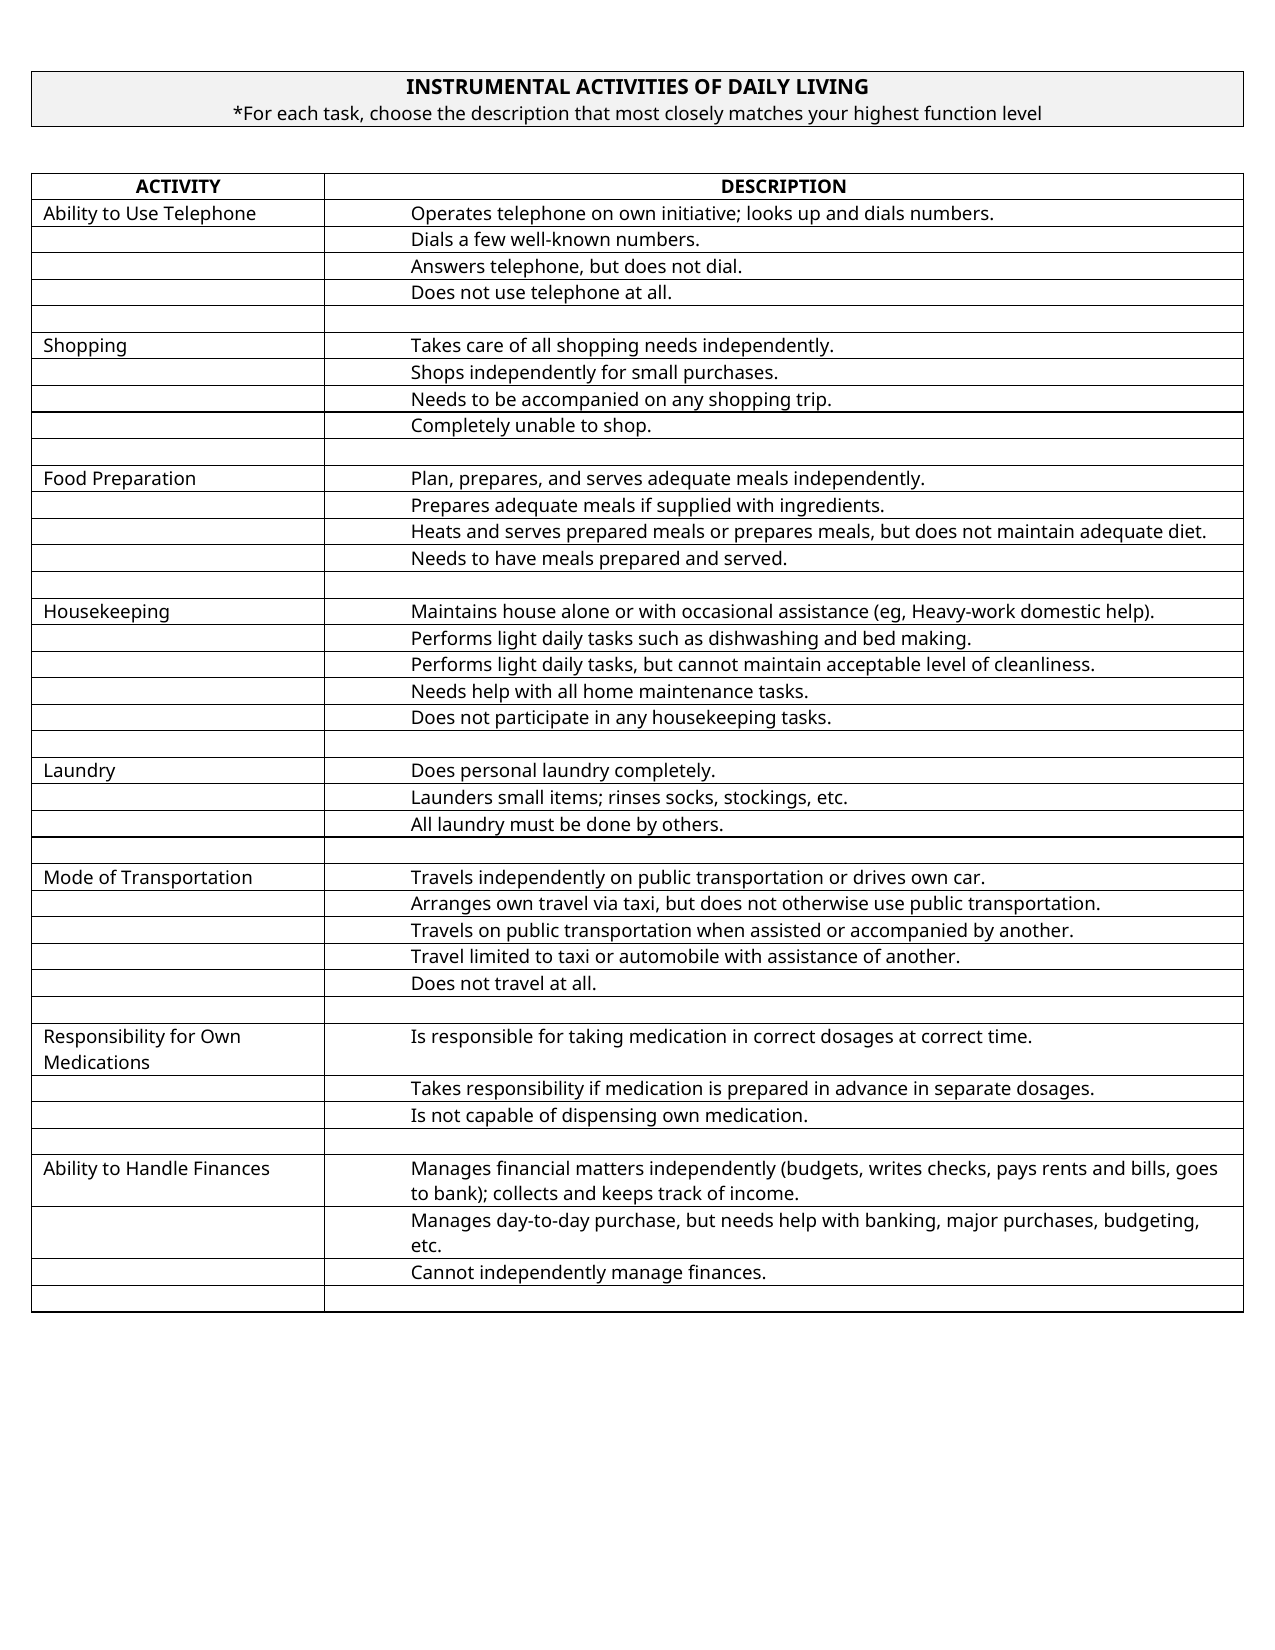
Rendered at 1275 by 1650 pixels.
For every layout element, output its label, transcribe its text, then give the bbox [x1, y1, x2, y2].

table_cell [32, 1102, 324, 1128]
table_cell [32, 1259, 324, 1285]
table_cell [32, 838, 324, 863]
table_cell [32, 652, 324, 677]
table_cell Prepares adequate meals if supplied with ingredients. [325, 492, 1243, 518]
table_cell [32, 572, 324, 597]
table_cell [325, 439, 1243, 464]
table_cell [32, 784, 324, 810]
table_cell [32, 439, 324, 464]
table_cell Plan, prepares, and serves adequate meals independently. [325, 466, 1243, 491]
table_cell Takes care of all shopping needs independently. [325, 333, 1243, 358]
table_cell [325, 1286, 1243, 1311]
table_cell Manages financial matters independently (budgets, writes checks, pays rents and bills, goes to bank); collects and keeps track of income. [325, 1155, 1243, 1206]
table_cell Answers telephone, but does not dial. [325, 253, 1243, 279]
table_cell Is responsible for taking medication in correct dosages at correct time. [325, 1024, 1243, 1074]
table_cell Does not participate in any housekeeping tasks. [325, 705, 1243, 730]
table_cell Ability to Handle Finances [32, 1155, 324, 1206]
table_cell Does personal laundry completely. [325, 758, 1243, 783]
table_cell Mode of Transportation [32, 864, 324, 889]
table_cell [325, 731, 1243, 757]
table_cell [32, 731, 324, 757]
table_cell [32, 1286, 324, 1311]
table_cell [32, 811, 324, 836]
table_cell Needs help with all home maintenance tasks. [325, 678, 1243, 704]
table_cell [32, 280, 324, 305]
table_cell [32, 359, 324, 385]
table_cell [32, 227, 324, 252]
table_header DESCRIPTION [325, 174, 1243, 199]
table_cell Does not travel at all. [325, 970, 1243, 996]
table_cell Performs light daily tasks, but cannot maintain acceptable level of cleanliness. [325, 652, 1243, 677]
table_cell [32, 917, 324, 943]
table_cell Shops independently for small purchases. [325, 359, 1243, 385]
table_cell Ability to Use Telephone [32, 200, 324, 226]
table_cell [325, 572, 1243, 597]
table_cell [32, 492, 324, 518]
table_cell [32, 519, 324, 544]
table_cell [32, 1207, 324, 1258]
table_cell Manages day-to-day purchase, but needs help with banking, major purchases, budgeting, etc. [325, 1207, 1243, 1258]
table_cell [32, 1076, 324, 1101]
table_cell [32, 625, 324, 651]
table_cell Arranges own travel via taxi, but does not otherwise use public transportation. [325, 891, 1243, 916]
table_cell [325, 306, 1243, 332]
table_cell [32, 253, 324, 279]
table_cell [32, 705, 324, 730]
table_cell [325, 997, 1243, 1022]
table_cell Travels independently on public transportation or drives own car. [325, 864, 1243, 889]
table_cell All laundry must be done by others. [325, 811, 1243, 836]
table_cell Needs to be accompanied on any shopping trip. [325, 386, 1243, 411]
table_cell Completely unable to shop. [325, 413, 1243, 438]
table_cell [32, 1129, 324, 1154]
table_cell Housekeeping [32, 599, 324, 624]
table_cell Operates telephone on own initiative; looks up and dials numbers. [325, 200, 1243, 226]
table_cell [325, 838, 1243, 863]
table_cell Responsibility for Own Medications [32, 1024, 324, 1074]
table_cell Shopping [32, 333, 324, 358]
table_cell Cannot independently manage finances. [325, 1259, 1243, 1285]
table_header INSTRUMENTAL ACTIVITIES OF DAILY LIVING *For each task, choose the description that most closely matches your highest function level [32, 72, 1243, 126]
table_cell Dials a few well-known numbers. [325, 227, 1243, 252]
table_cell [32, 891, 324, 916]
table_cell Launders small items; rinses socks, stockings, etc. [325, 784, 1243, 810]
table_cell Travel limited to taxi or automobile with assistance of another. [325, 944, 1243, 969]
table_cell Takes responsibility if medication is prepared in advance in separate dosages. [325, 1076, 1243, 1101]
table_cell Is not capable of dispensing own medication. [325, 1102, 1243, 1128]
table_cell [32, 970, 324, 996]
table_cell Travels on public transportation when assisted or accompanied by another. [325, 917, 1243, 943]
table_cell [32, 386, 324, 411]
table_cell Laundry [32, 758, 324, 783]
table_cell [32, 678, 324, 704]
table_cell [32, 997, 324, 1022]
table_cell Food Preparation [32, 466, 324, 491]
table_cell Needs to have meals prepared and served. [325, 545, 1243, 571]
table_cell Maintains house alone or with occasional assistance (eg, Heavy-work domestic help). [325, 599, 1243, 624]
table_cell [32, 306, 324, 332]
table_header ACTIVITY [32, 174, 324, 199]
table_cell Performs light daily tasks such as dishwashing and bed making. [325, 625, 1243, 651]
table_cell Does not use telephone at all. [325, 280, 1243, 305]
table_cell [32, 413, 324, 438]
table_cell [32, 545, 324, 571]
table_cell Heats and serves prepared meals or prepares meals, but does not maintain adequate diet. [325, 519, 1243, 544]
table_cell [32, 944, 324, 969]
table_cell [325, 1129, 1243, 1154]
